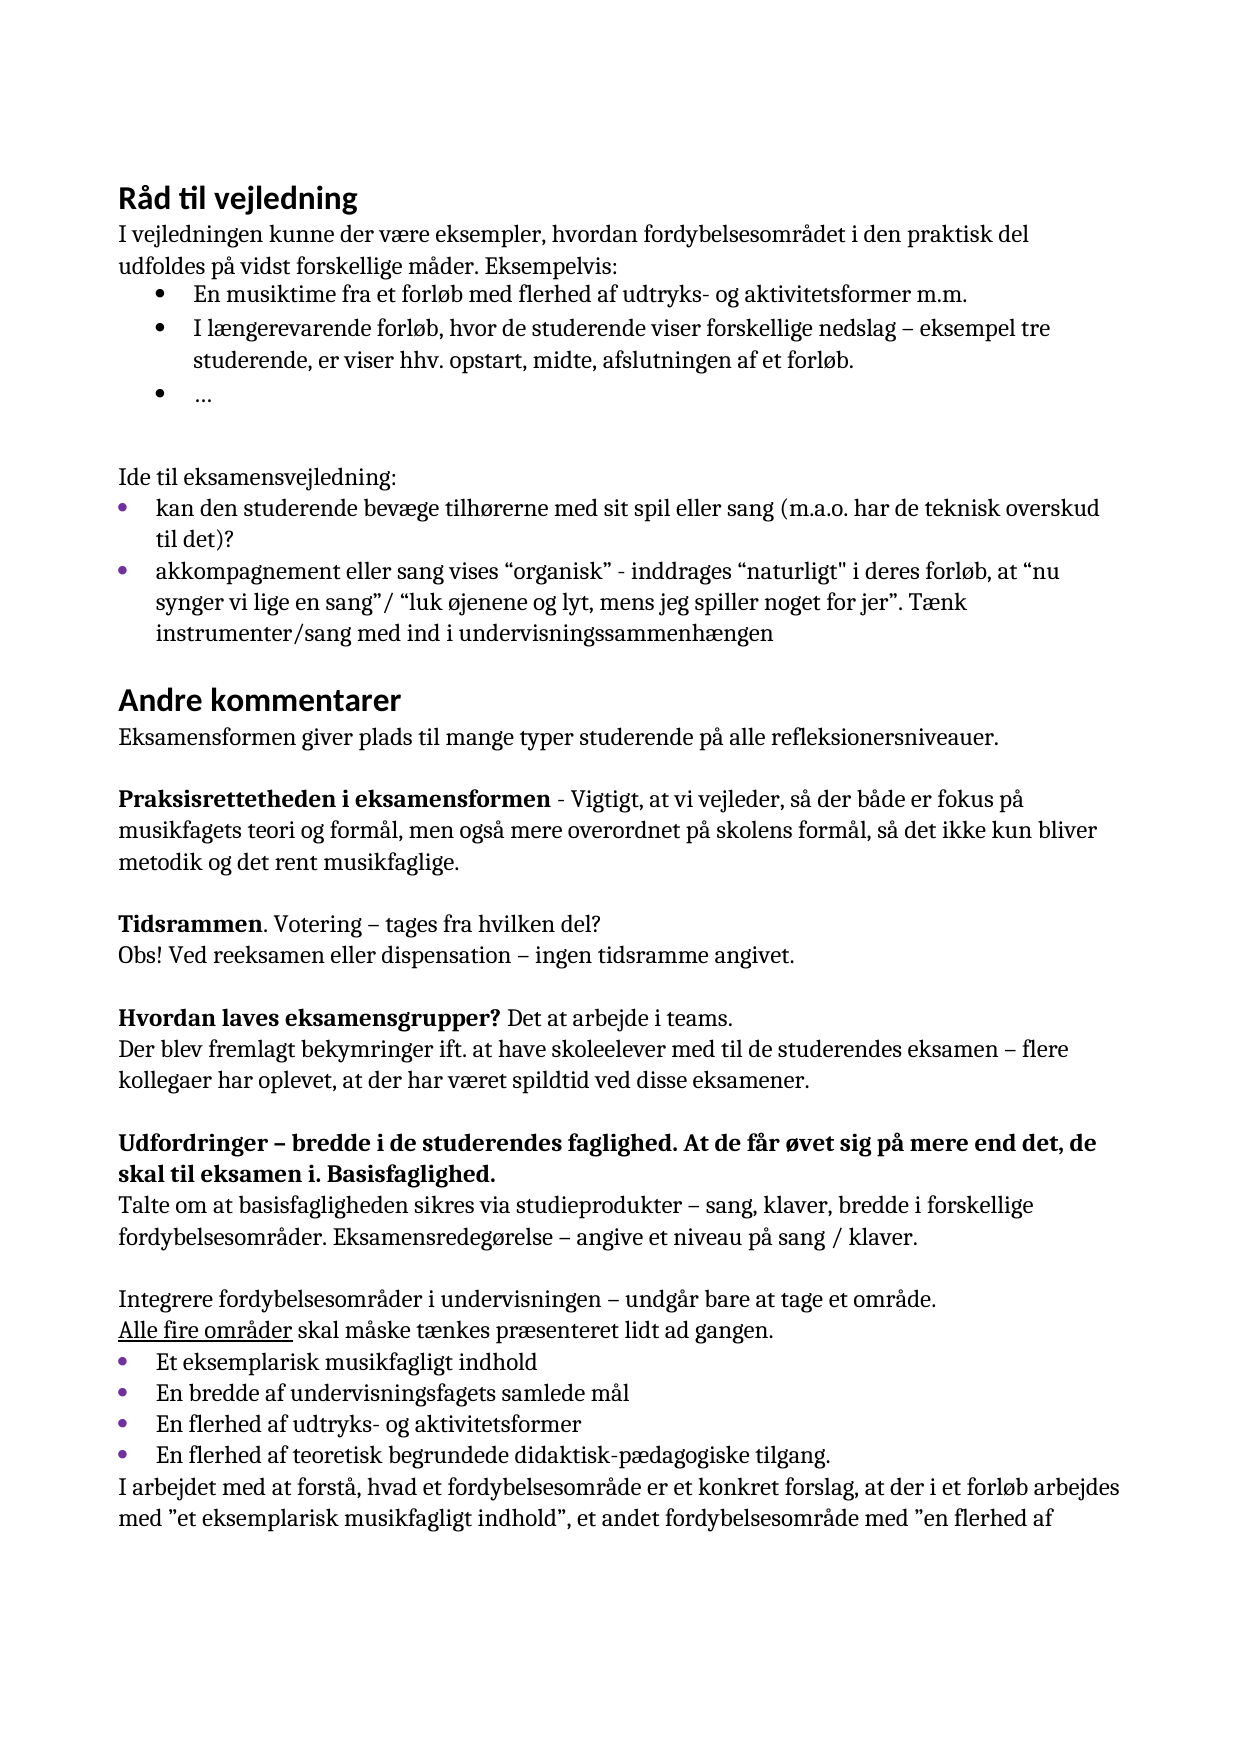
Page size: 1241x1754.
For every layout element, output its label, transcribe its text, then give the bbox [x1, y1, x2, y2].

text Ide til eksamensvejledning: [118, 460, 1122, 492]
list En bredde af undervisningsfagets samlede mål [118, 1376, 1122, 1407]
list … [156, 379, 1122, 408]
text Eksamensformen giver plads til mange typer studerende på alle refleksionersniveauer. [118, 720, 1122, 751]
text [118, 1470, 1122, 1532]
text Talte om at basisfagligheden sikres via studieprodukter – sang, klaver, bredde i forskellige fordybelsesområder. Eksamensredegørelse – angive et niveau på sang / klaver. [118, 1189, 1122, 1251]
text Integrere fordybelsesområder i undervisningen – undgår bare at tage et område. [118, 1282, 1122, 1314]
text I vejledningen kunne der være eksempler, hvordan fordybelsesområdet i den praktisk del udfoldes på vidst forskellige måder. Eksempelvis: [118, 218, 1122, 280]
list akkompagnement eller sang vises “organisk” - inddrages “naturligt" i deres forløb, at “nu synger vi lige en sang”/ “luk øjenene og lyt, mens jeg spiller noget for jer”. Tænk instrumenter/sang med ind i undervisningssammenhængen [118, 554, 1122, 648]
text Praksisrettetheden i eksamensformen - Vigtigt, at vi vejleder, så der både er fokus på musikfagets teori og formål, men også mere overordnet på skolens formål, så det ikke kun bliver metodik og det rent musikfaglige. [118, 782, 1122, 876]
list En flerhed af udtryks- og aktivitetsformer [118, 1407, 1122, 1439]
list En musiktime fra et forløb med flerhed af udtryks- og aktivitetsformer m.m. [156, 280, 1122, 309]
list En flerhed af teoretisk begrundede didaktisk-pædagogiske tilgang. [118, 1439, 1122, 1470]
list I længerevarende forløb, hvor de studerende viser forskellige nedslag – eksempel tre studerende, er viser hhv. opstart, midte, afslutningen af et forløb. [156, 313, 1122, 375]
subtitle Råd til vejledning [118, 177, 1122, 218]
text Alle fire områder skal måske tænkes præsenteret lidt ad gangen. [118, 1314, 1122, 1345]
subtitle Andre kommentarer [118, 679, 1122, 720]
list kan den studerende bevæge tilhørerne med sit spil eller sang (m.a.o. har de teknisk overskud til det)? [118, 492, 1122, 554]
text Tidsrammen. Votering – tages fra hvilken del? Obs! Ved reeksamen eller dispensation – ingen tidsramme angivet. [118, 907, 1122, 970]
list Et eksemplarisk musikfagligt indhold [118, 1345, 1122, 1376]
text Hvordan laves eksamensgrupper? Det at arbejde i teams. [118, 1001, 1122, 1032]
text Der blev fremlagt bekymringer ift. at have skoleelever med til de studerendes eksamen – flere kollegaer har oplevet, at der har været spildtid ved disse eksamener. [118, 1032, 1122, 1126]
text Udfordringer – bredde i de studerendes faglighed. At de får øvet sig på mere end det, de skal til eksamen i. Basisfaglighed. [118, 1126, 1122, 1189]
